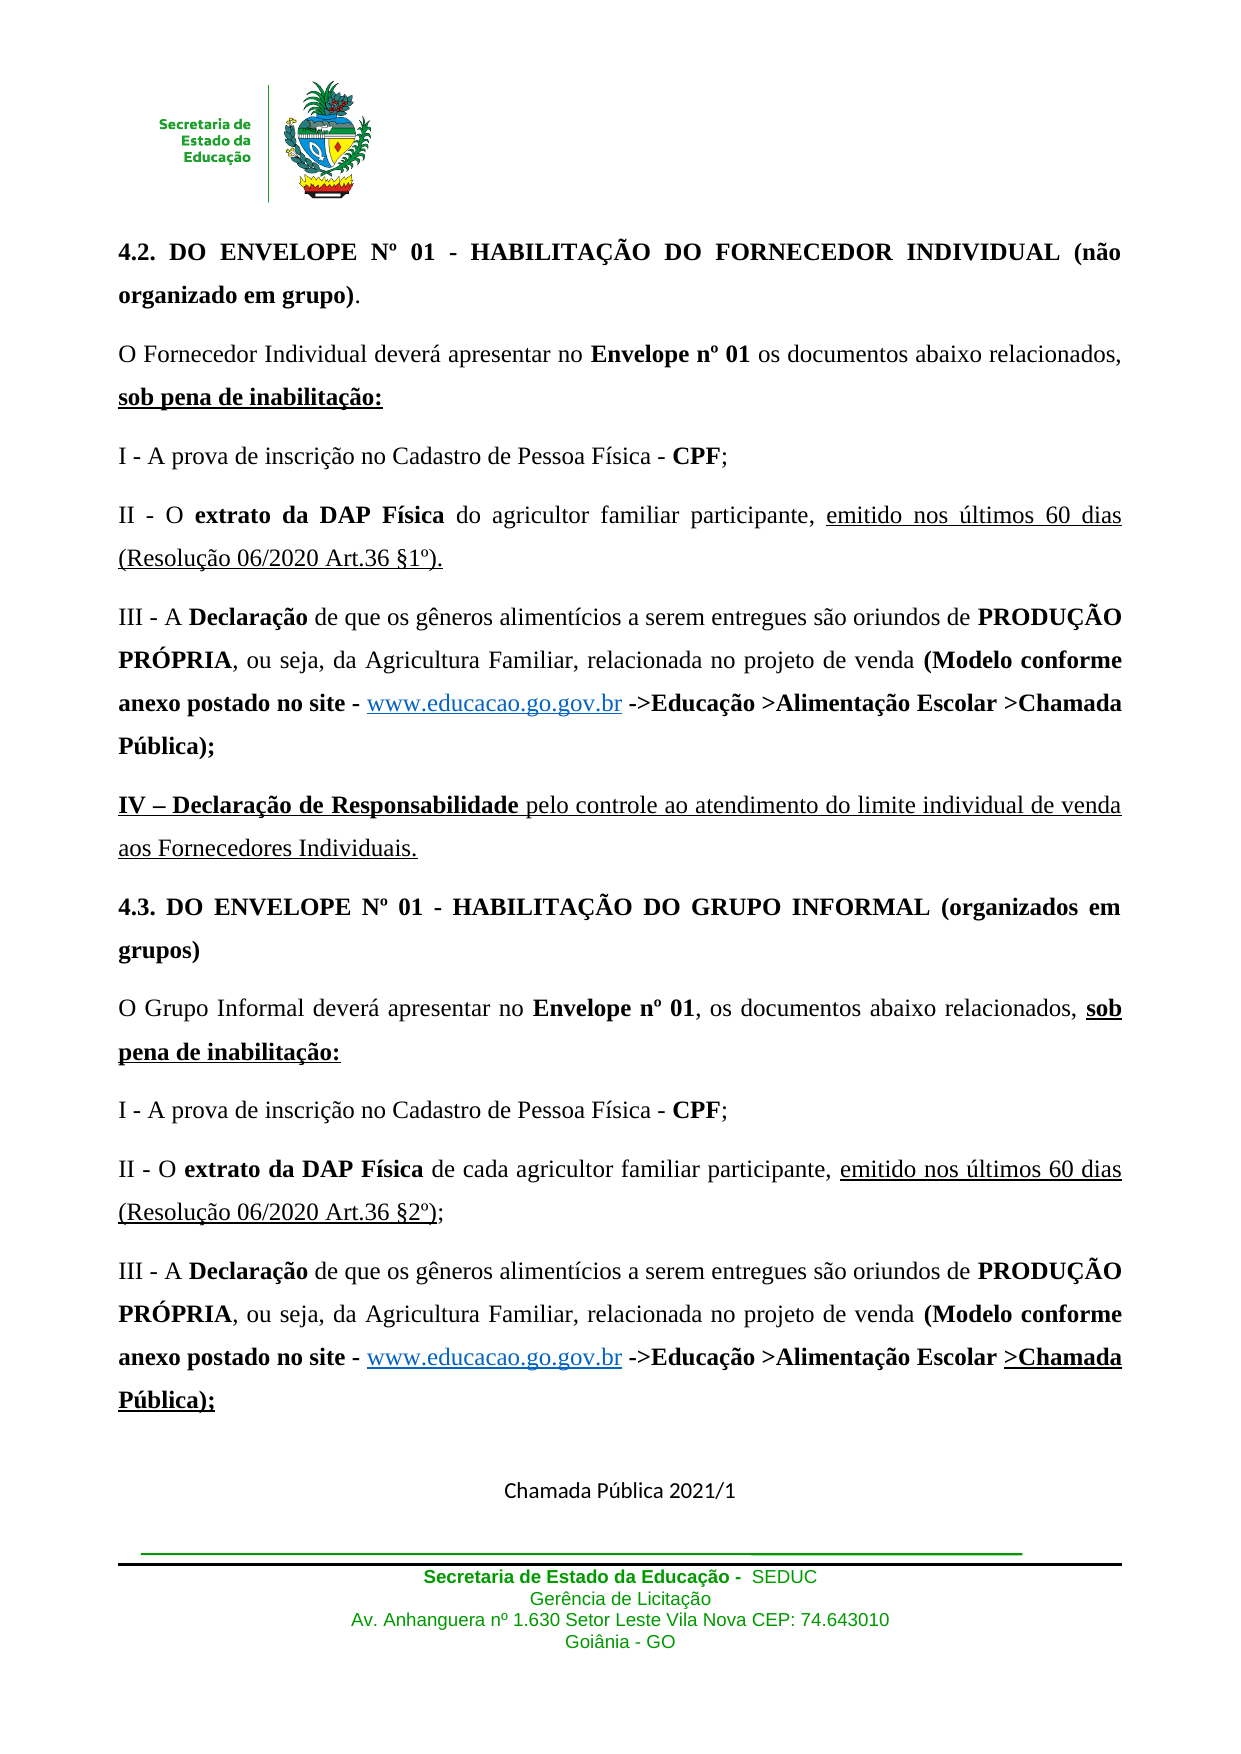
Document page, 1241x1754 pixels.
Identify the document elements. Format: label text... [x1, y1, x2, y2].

text III - A Declaração de que os gêneros alimentícios a serem entregues são oriundos de PRODUÇÃO PRÓPRIA, ou seja, da Agricultura Familiar, relacionada no projeto de venda (Modelo conforme anexo postado no site - www.educacao.go.gov.br ->Educação >Alimentação Escolar >Chamada Pública); [118, 602, 1122, 760]
text O Grupo Informal deverá apresentar no Envelope nº 01, os documentos abaixo relacionados, sob pena de inabilitação: [118, 993, 1122, 1065]
picture [118, 73, 412, 210]
text I - A prova de inscrição no Cadastro de Pessoa Física - CPF; [118, 1095, 1122, 1124]
text III - A Declaração de que os gêneros alimentícios a serem entregues são oriundos de PRODUÇÃO PRÓPRIA, ou seja, da Agricultura Familiar, relacionada no projeto de venda (Modelo conforme anexo postado no site - www.educacao.go.gov.br ->Educação >Alimentação Escolar >Chamada Pública); [118, 1256, 1122, 1414]
text 4.3. DO ENVELOPE Nº 01 - HABILITAÇÃO DO GRUPO INFORMAL (organizados em grupos) [118, 892, 1122, 963]
text II - O extrato da DAP Física do agricultor familiar participante, emitido nos últimos 60 dias (Resolução 06/2020 Art.36 §1º). [118, 500, 1122, 572]
text II - O extrato da DAP Física de cada agricultor familiar participante, emitido nos últimos 60 dias (Resolução 06/2020 Art.36 §2º); [118, 1154, 1122, 1226]
text 4.2. DO ENVELOPE Nº 01 - HABILITAÇÃO DO FORNECEDOR INDIVIDUAL (não organizado em grupo). [118, 237, 1122, 309]
text I - A prova de inscrição no Cadastro de Pessoa Física - CPF; [118, 441, 1122, 470]
text IV – Declaração de Responsabilidade pelo controle ao atendimento do limite individual de venda aos Fornecedores Individuais. [118, 816, 1122, 862]
text O Fornecedor Individual deverá apresentar no Envelope nº 01 os documentos abaixo relacionados, sob pena de inabilitação: [118, 339, 1122, 411]
text IV – Declaração de Responsabilidade pelo controle ao atendimento do limite individual de venda aos Fornecedores Individuais. [118, 790, 1122, 815]
